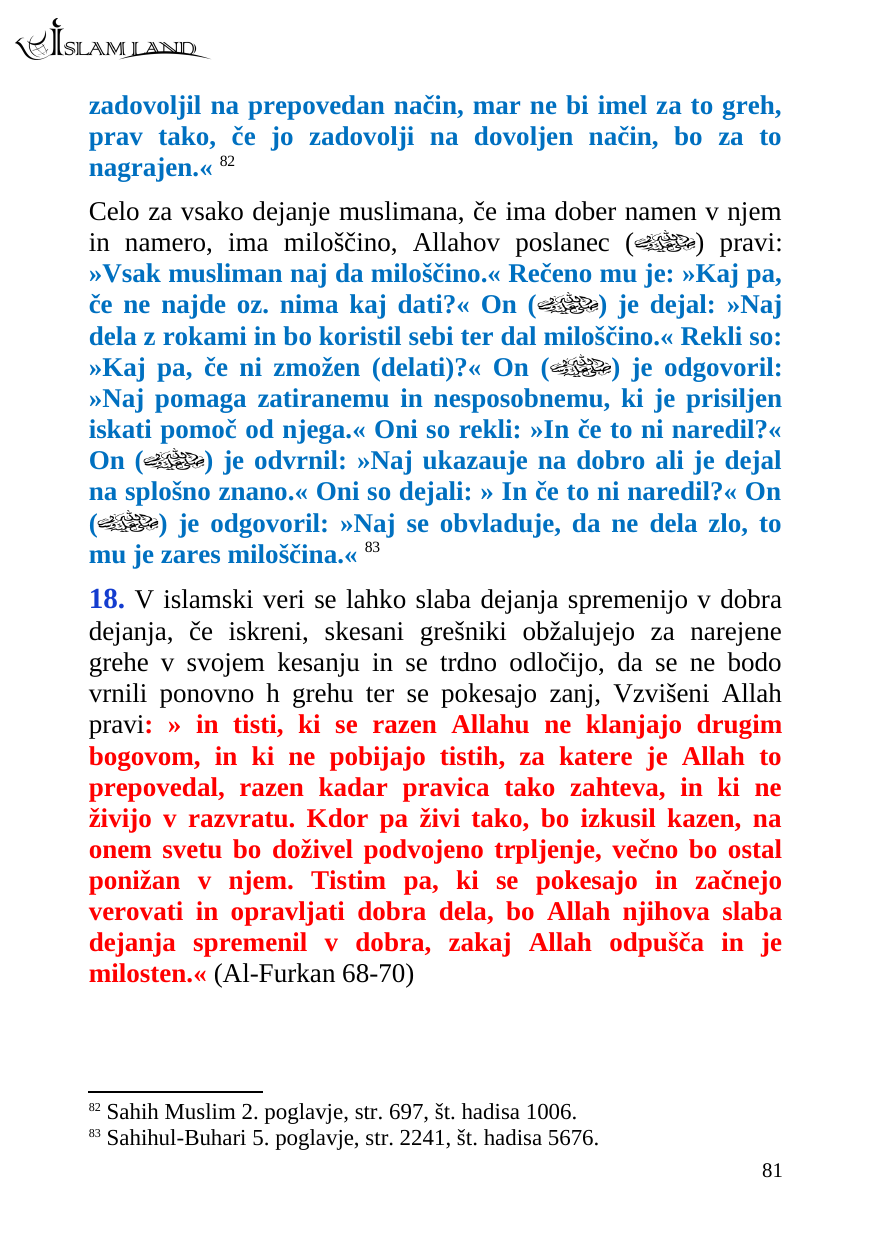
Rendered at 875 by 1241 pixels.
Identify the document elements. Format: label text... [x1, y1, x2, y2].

picture [550, 354, 611, 377]
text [88, 89, 783, 183]
picture [14, 18, 212, 60]
picture [143, 448, 205, 470]
picture [634, 230, 696, 252]
text Celo za vsako dejanje muslimana, če ima dober namen v njem in namero, ima miloščino, Allahov poslanec () pravi: »Vsak musliman naj da miloščino.« Rečeno mu je: »Kaj pa, če ne najde oz. nima kaj dati?« On () je dejal: »Naj dela z rokami in bo koristil sebi ter dal miloščino.« Rekli so: »Kaj pa, če ni zmožen (delati)?« On () je odgovoril: »Naj pomaga zatiranemu in nesposobnemu, ki je prisiljen iskati pomoč od njega.« Oni so rekli: »In če to ni naredil?« On () je odvrnil: »Naj ukazauje na dobro ali je dejal na splošno znano.« Oni so dejali: » In če to ni naredil?« On () je odgovoril: »Naj se obvladuje, da ne dela zlo, to mu je zares miloščina.« [88, 195, 783, 569]
picture [97, 510, 159, 532]
picture [537, 292, 599, 314]
text 18. V islamski veri se lahko slaba dejanja spremenijo v dobra dejanja, če iskreni, skesani grešniki obžalujejo za narejene grehe v svojem kesanju in se trdno odločijo, da se ne bodo vrnili ponovno h grehu ter se pokesajo zanj, Vzvišeni Allah pravi: » in tisti, ki se razen Allahu ne klanjajo drugim bogovom, in ki ne pobijajo tistih, za katere je Allah to prepovedal, razen kadar pravica tako zahteva, in ki ne živijo v razvratu. Kdor pa živi tako, bo izkusil kazen, na onem svetu bo doživel podvojeno trpljenje, večno bo ostal ponižan v njem. Tistim pa, ki se pokesajo in začnejo verovati in opravljati dobra dela, bo Allah njihova slaba dejanja spremenil v dobra, zakaj Allah odpušča in je milosten.« (Al-Furkan 68-70) [88, 581, 783, 989]
